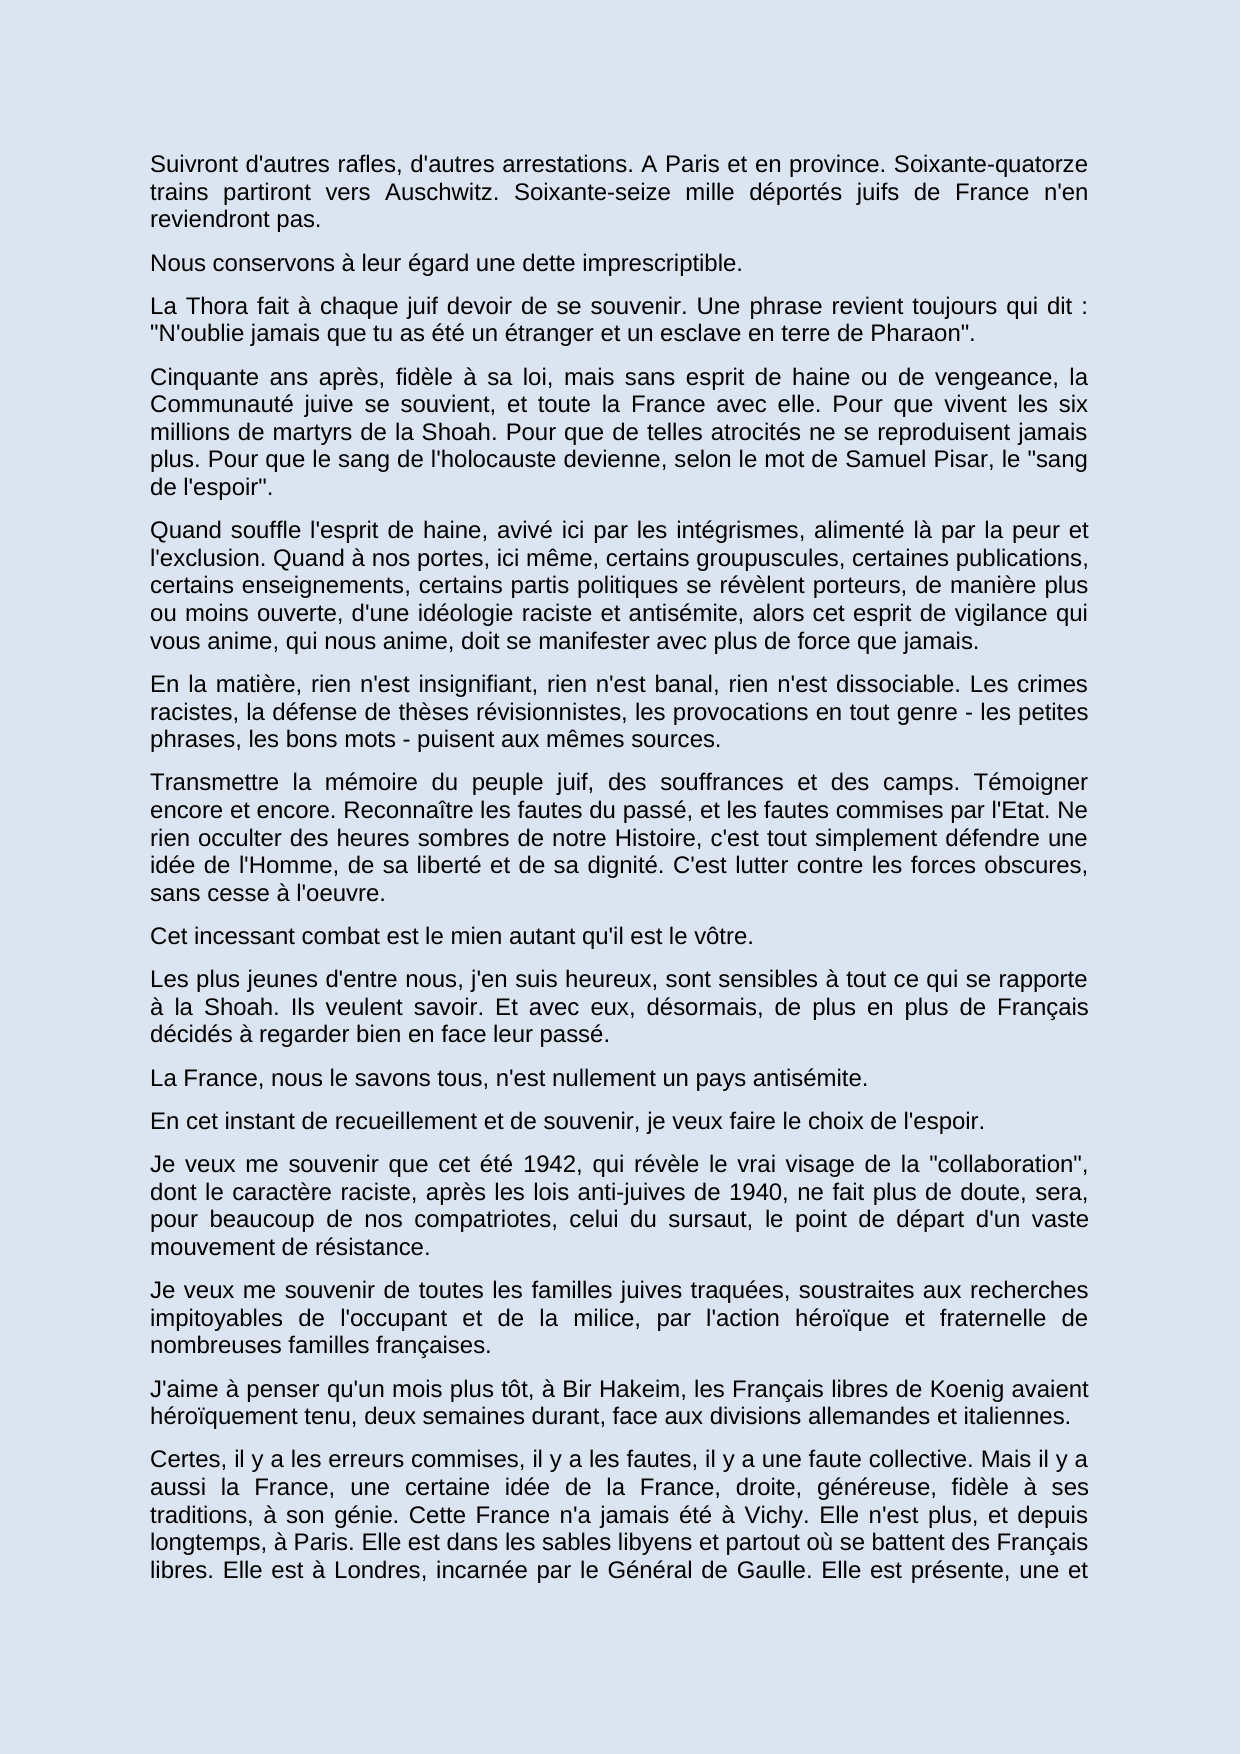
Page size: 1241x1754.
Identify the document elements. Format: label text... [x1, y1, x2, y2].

text Quand souffle l'esprit de haine, avivé ici par les intégrismes, alimenté là par la peur et l'exclusion. Quand à nos portes, ici même, certains groupuscules, certaines publications, certains enseignements, certains partis politiques se révèlent porteurs, de manière plus ou moins ouverte, d'une idéologie raciste et antisémite, alors cet esprit de vigilance qui vous anime, qui nous anime, doit se manifester avec plus de force que jamais. [150, 516, 1090, 654]
text La France, nous le savons tous, n'est nullement un pays antisémite. [150, 1063, 1090, 1091]
text En la matière, rien n'est insignifiant, rien n'est banal, rien n'est dissociable. Les crimes racistes, la défense de thèses révisionnistes, les provocations en tout genre - les petites phrases, les bons mots - puisent aux mêmes sources. [150, 670, 1090, 753]
text J'aime à penser qu'un mois plus tôt, à Bir Hakeim, les Français libres de Koenig avaient héroïquement tenu, deux semaines durant, face aux divisions allemandes et italiennes. [150, 1374, 1090, 1430]
text Les plus jeunes d'entre nous, j'en suis heureux, sont sensibles à tout ce qui se rapporte à la Shoah. Ils veulent savoir. Et avec eux, désormais, de plus en plus de Français décidés à regarder bien en face leur passé. [150, 965, 1090, 1048]
text Cinquante ans après, fidèle à sa loi, mais sans esprit de haine ou de vengeance, la Communauté juive se souvient, et toute la France avec elle. Pour que vivent les six millions de martyrs de la Shoah. Pour que de telles atrocités ne se reproduisent jamais plus. Pour que le sang de l'holocauste devienne, selon le mot de Samuel Pisar, le "sang de l'espoir". [150, 362, 1090, 501]
text La Thora fait à chaque juif devoir de se souvenir. Une phrase revient toujours qui dit : "N'oublie jamais que tu as été un étranger et un esclave en terre de Pharaon". [150, 292, 1090, 347]
text Transmettre la mémoire du peuple juif, des souffrances et des camps. Témoigner encore et encore. Reconnaître les fautes du passé, et les fautes commises par l'Etat. Ne rien occulter des heures sombres de notre Histoire, c'est tout simplement défendre une idée de l'Homme, de sa liberté et de sa dignité. C'est lutter contre les forces obscures, sans cesse à l'oeuvre. [150, 768, 1090, 906]
text En cet instant de recueillement et de souvenir, je veux faire le choix de l'espoir. [150, 1107, 1090, 1134]
text Je veux me souvenir que cet été 1942, qui révèle le vrai visage de la "collaboration", dont le caractère raciste, après les lois anti-juives de 1940, ne fait plus de doute, sera, pour beaucoup de nos compatriotes, celui du sursaut, le point de départ d'un vaste mouvement de résistance. [150, 1150, 1090, 1260]
text Nous conservons à leur égard une dette imprescriptible. [150, 248, 1090, 276]
text Suivront d'autres rafles, d'autres arrestations. A Paris et en province. Soixante-quatorze trains partiront vers Auschwitz. Soixante-seize mille déportés juifs de France n'en reviendront pas. [150, 150, 1090, 233]
text Je veux me souvenir de toutes les familles juives traquées, soustraites aux recherches impitoyables de l'occupant et de la milice, par l'action héroïque et fraternelle de nombreuses familles françaises. [150, 1276, 1090, 1359]
text Cet incessant combat est le mien autant qu'il est le vôtre. [150, 922, 1090, 949]
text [150, 1445, 1090, 1583]
